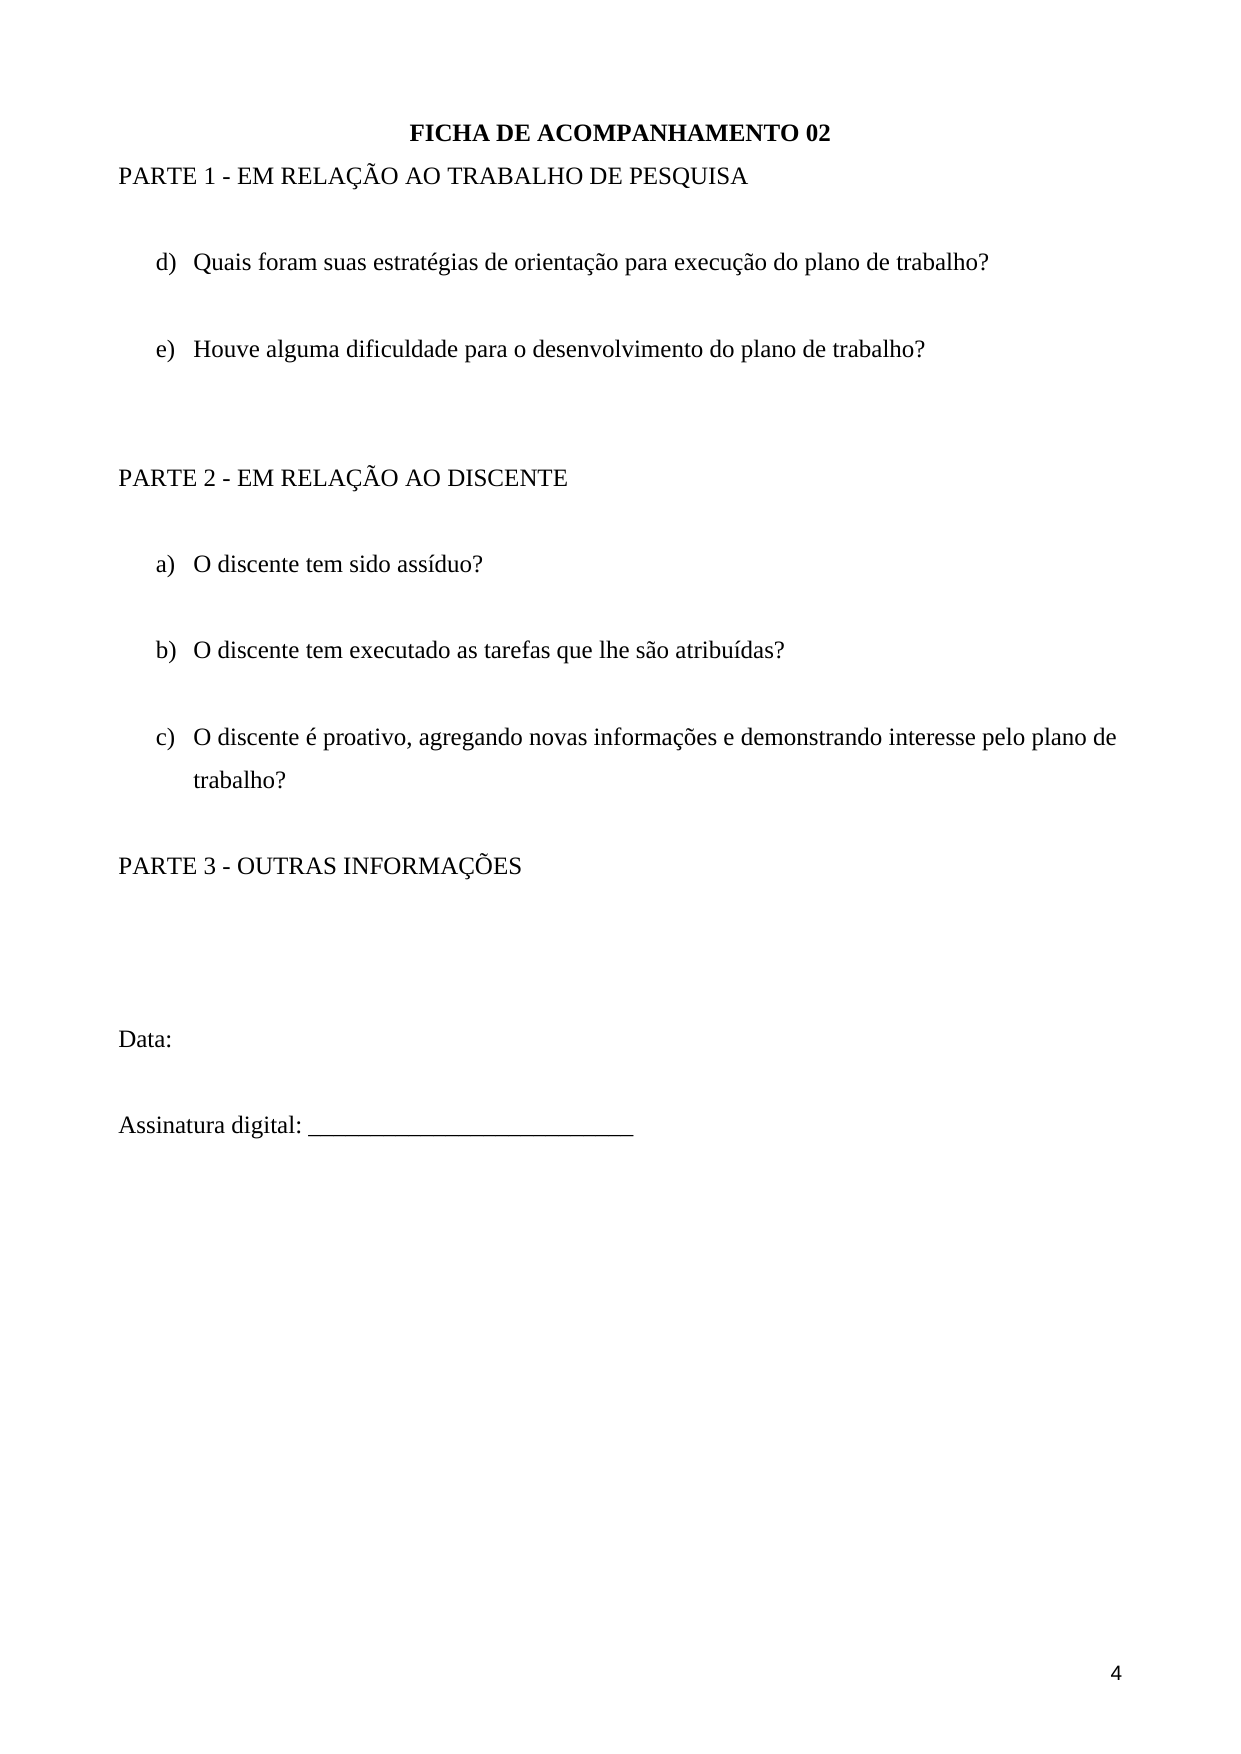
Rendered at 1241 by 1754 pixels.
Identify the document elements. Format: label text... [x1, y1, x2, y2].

list Quais foram suas estratégias de orientação para execução do plano de trabalho? [156, 247, 1122, 276]
text Assinatura digital: __________________________ [118, 1110, 1122, 1139]
text FICHA DE ACOMPANHAMENTO 02 [118, 118, 1122, 147]
text PARTE 1 - EM RELAÇÃO AO TRABALHO DE PESQUISA [118, 161, 1122, 190]
text PARTE 3 - OUTRAS INFORMAÇÕES [118, 851, 1122, 880]
text PARTE 2 - EM RELAÇÃO AO DISCENTE [118, 463, 1122, 492]
list O discente é proativo, agregando novas informações e demonstrando interesse pelo plano de trabalho? [156, 722, 1122, 794]
text Data: [118, 1024, 1122, 1052]
list O discente tem executado as tarefas que lhe são atribuídas? [156, 636, 1122, 664]
list Houve alguma dificuldade para o desenvolvimento do plano de trabalho? [156, 334, 1122, 362]
list O discente tem sido assíduo? [156, 549, 1122, 578]
